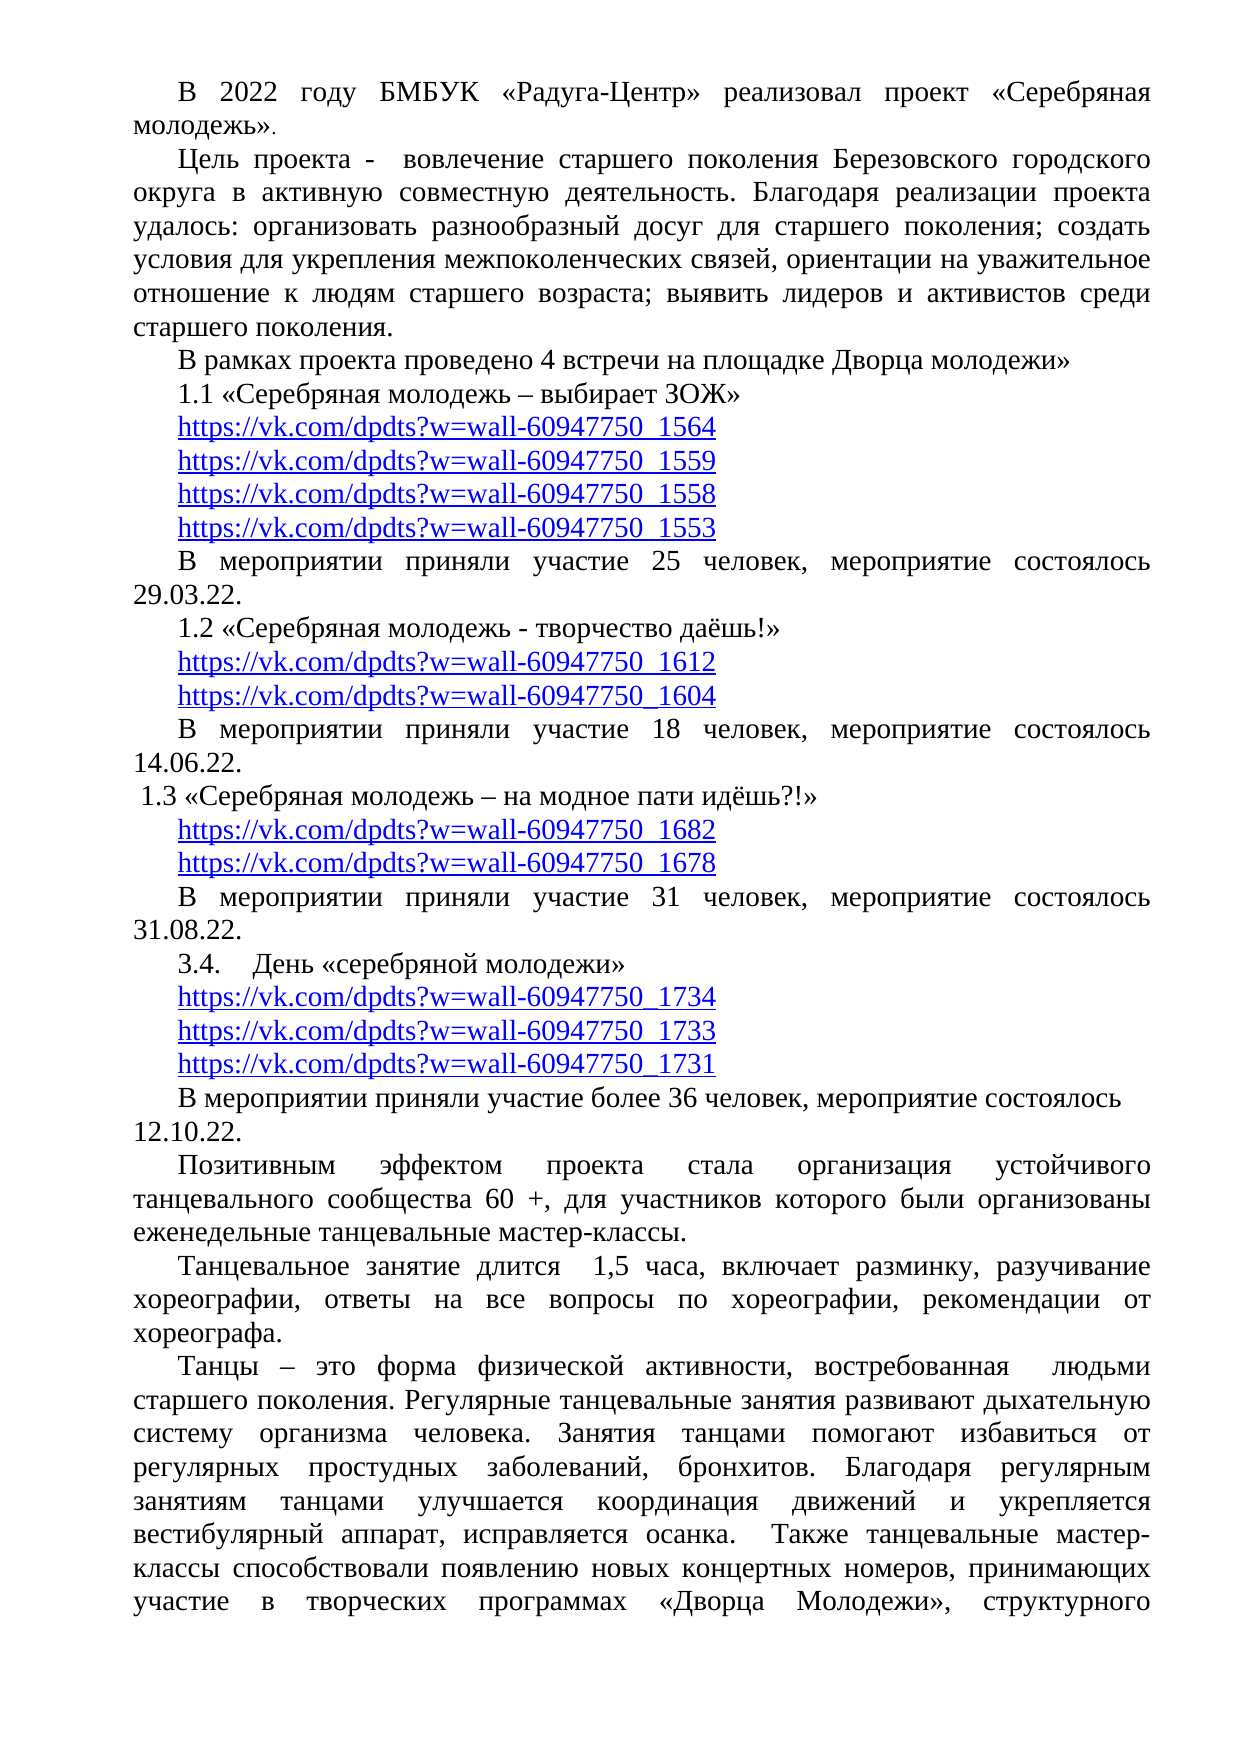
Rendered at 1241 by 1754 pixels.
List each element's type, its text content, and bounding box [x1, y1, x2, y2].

text https://vk.com/dpdts?w=wall-60947750_1558 [133, 476, 1152, 510]
text В мероприятии приняли участие 25 человек, мероприятие состоялось 29.03.22. [133, 543, 1152, 611]
text 1.1 «Серебряная молодежь – выбирает ЗОЖ» [133, 376, 1152, 409]
text https://vk.com/dpdts?w=wall-60947750_1733 [133, 1013, 1152, 1047]
list День «серебряной молодежи» [177, 946, 1152, 979]
text https://vk.com/dpdts?w=wall-60947750_1734 [133, 979, 1152, 1013]
text https://vk.com/dpdts?w=wall-60947750_1559 [133, 443, 1152, 476]
text Позитивным эффектом проекта стала организация устойчивого танцевального сообщества 60 +, для участников которого были организованы еженедельные танцевальные мастер-классы. [133, 1147, 1152, 1248]
text В мероприятии приняли участие 18 человек, мероприятие состоялось 14.06.22. 1.3 «Серебряная молодежь – на модное пати идёшь?!» [133, 711, 1152, 812]
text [133, 1348, 1152, 1617]
text В 2022 году БМБУК «Радуга-Центр» реализовал проект «Серебряная молодежь». [133, 74, 1152, 141]
text Цель проекта - вовлечение старшего поколения Березовского городского округа в активную совместную деятельность. Благодаря реализации проекта удалось: организовать разнообразный досуг для старшего поколения; создать условия для укрепления межпоколенческих связей, ориентации на уважительное отношение к людям старшего возраста; выявить лидеров и активистов среди старшего поколения. [133, 141, 1152, 342]
text В мероприятии приняли участие более 36 человек, мероприятие состоялось 12.10.22. [133, 1080, 1152, 1147]
text https://vk.com/dpdts?w=wall-60947750_1564 [133, 409, 1152, 443]
text https://vk.com/dpdts?w=wall-60947750_1553 [133, 510, 1152, 543]
text https://vk.com/dpdts?w=wall-60947750_1612 [133, 644, 1152, 678]
text В мероприятии приняли участие 31 человек, мероприятие состоялось 31.08.22. [133, 879, 1152, 946]
text 1.2 «Серебряная молодежь - творчество даёшь!» [177, 611, 1152, 644]
text https://vk.com/dpdts?w=wall-60947750_1604 [133, 678, 1152, 711]
text https://vk.com/dpdts?w=wall-60947750_1678 [133, 845, 1152, 879]
text https://vk.com/dpdts?w=wall-60947750_1731 [133, 1047, 1152, 1080]
text В рамках проекта проведено 4 встречи на площадке Дворца молодежи» [133, 342, 1152, 376]
text https://vk.com/dpdts?w=wall-60947750_1682 [133, 812, 1152, 845]
text Танцевальное занятие длится 1,5 часа, включает разминку, разучивание хореографии, ответы на все вопросы по хореографии, рекомендации от хореографа. [133, 1248, 1152, 1348]
